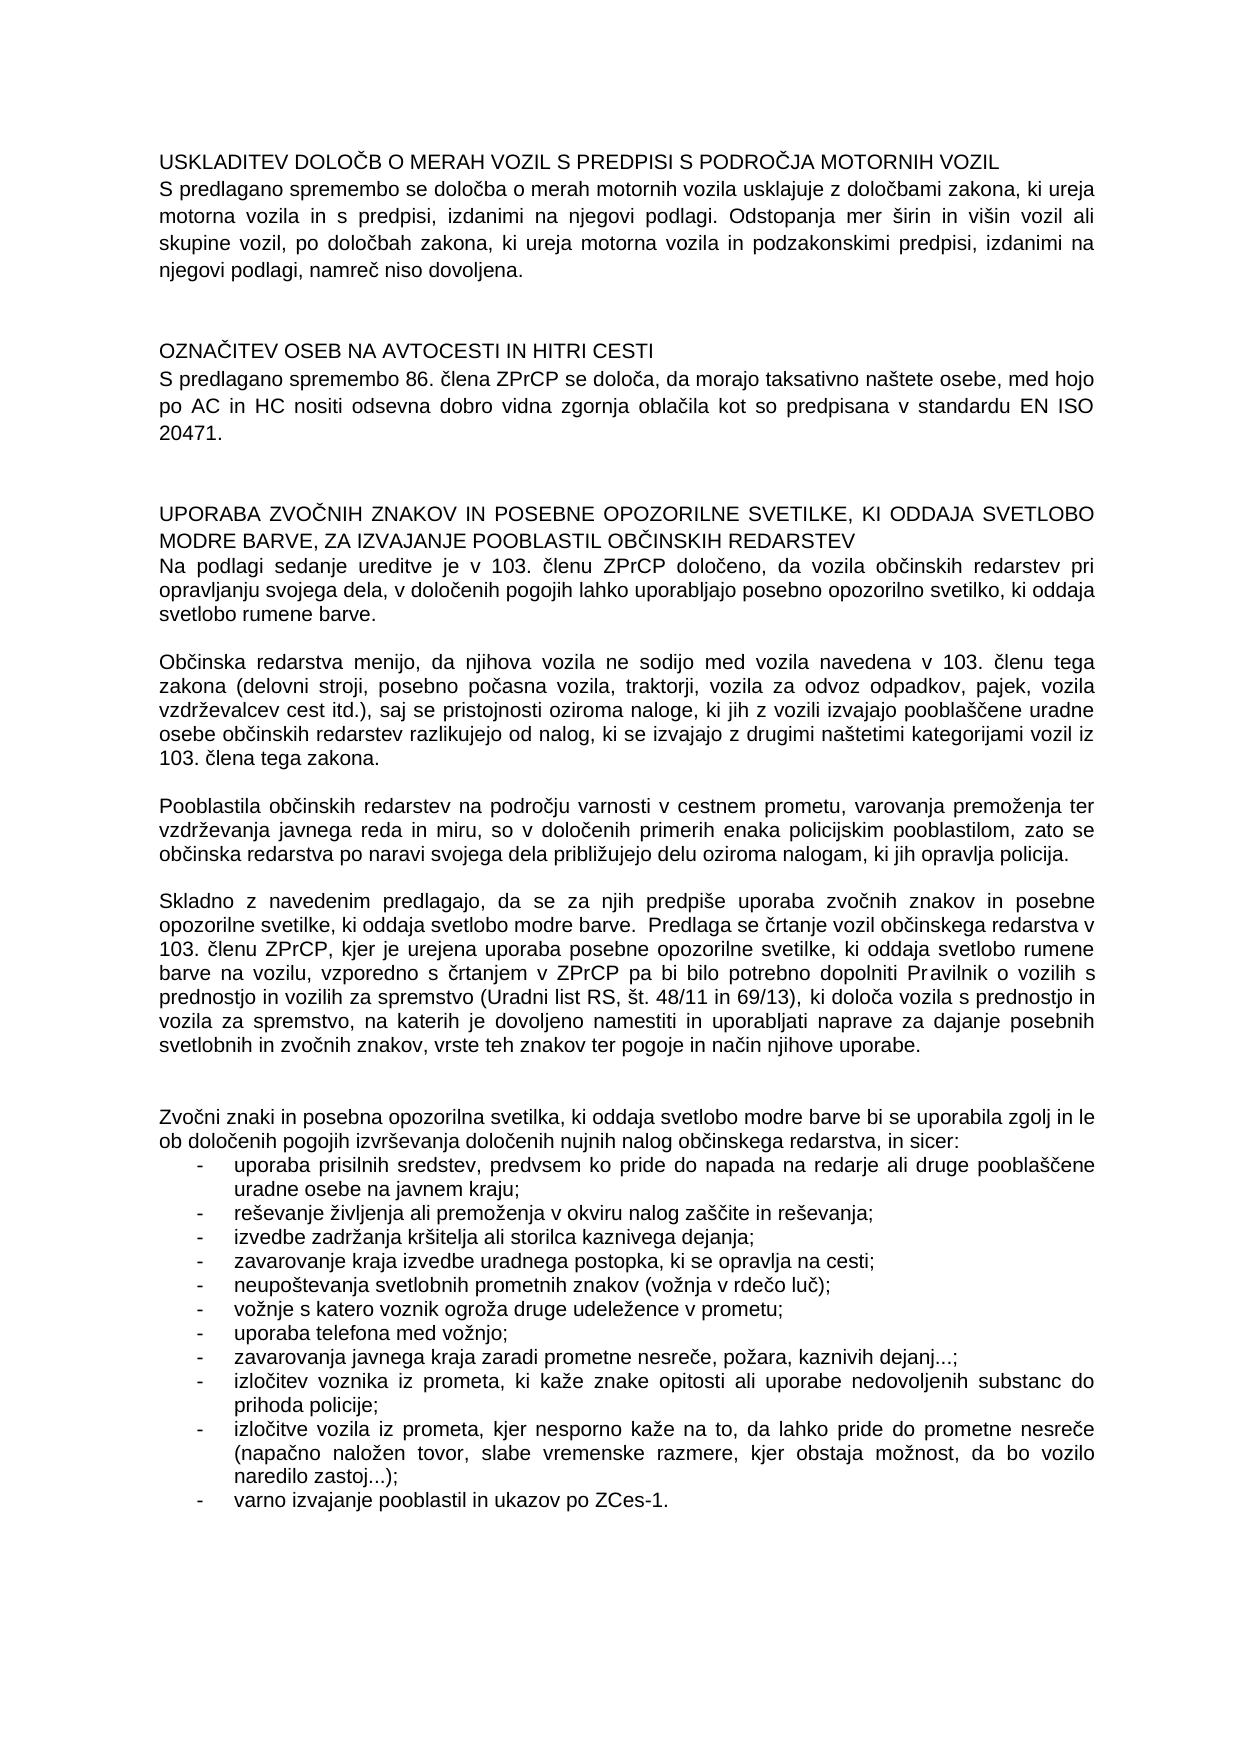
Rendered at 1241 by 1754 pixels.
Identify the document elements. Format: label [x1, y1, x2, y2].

table_cell [148, 148, 1107, 1566]
